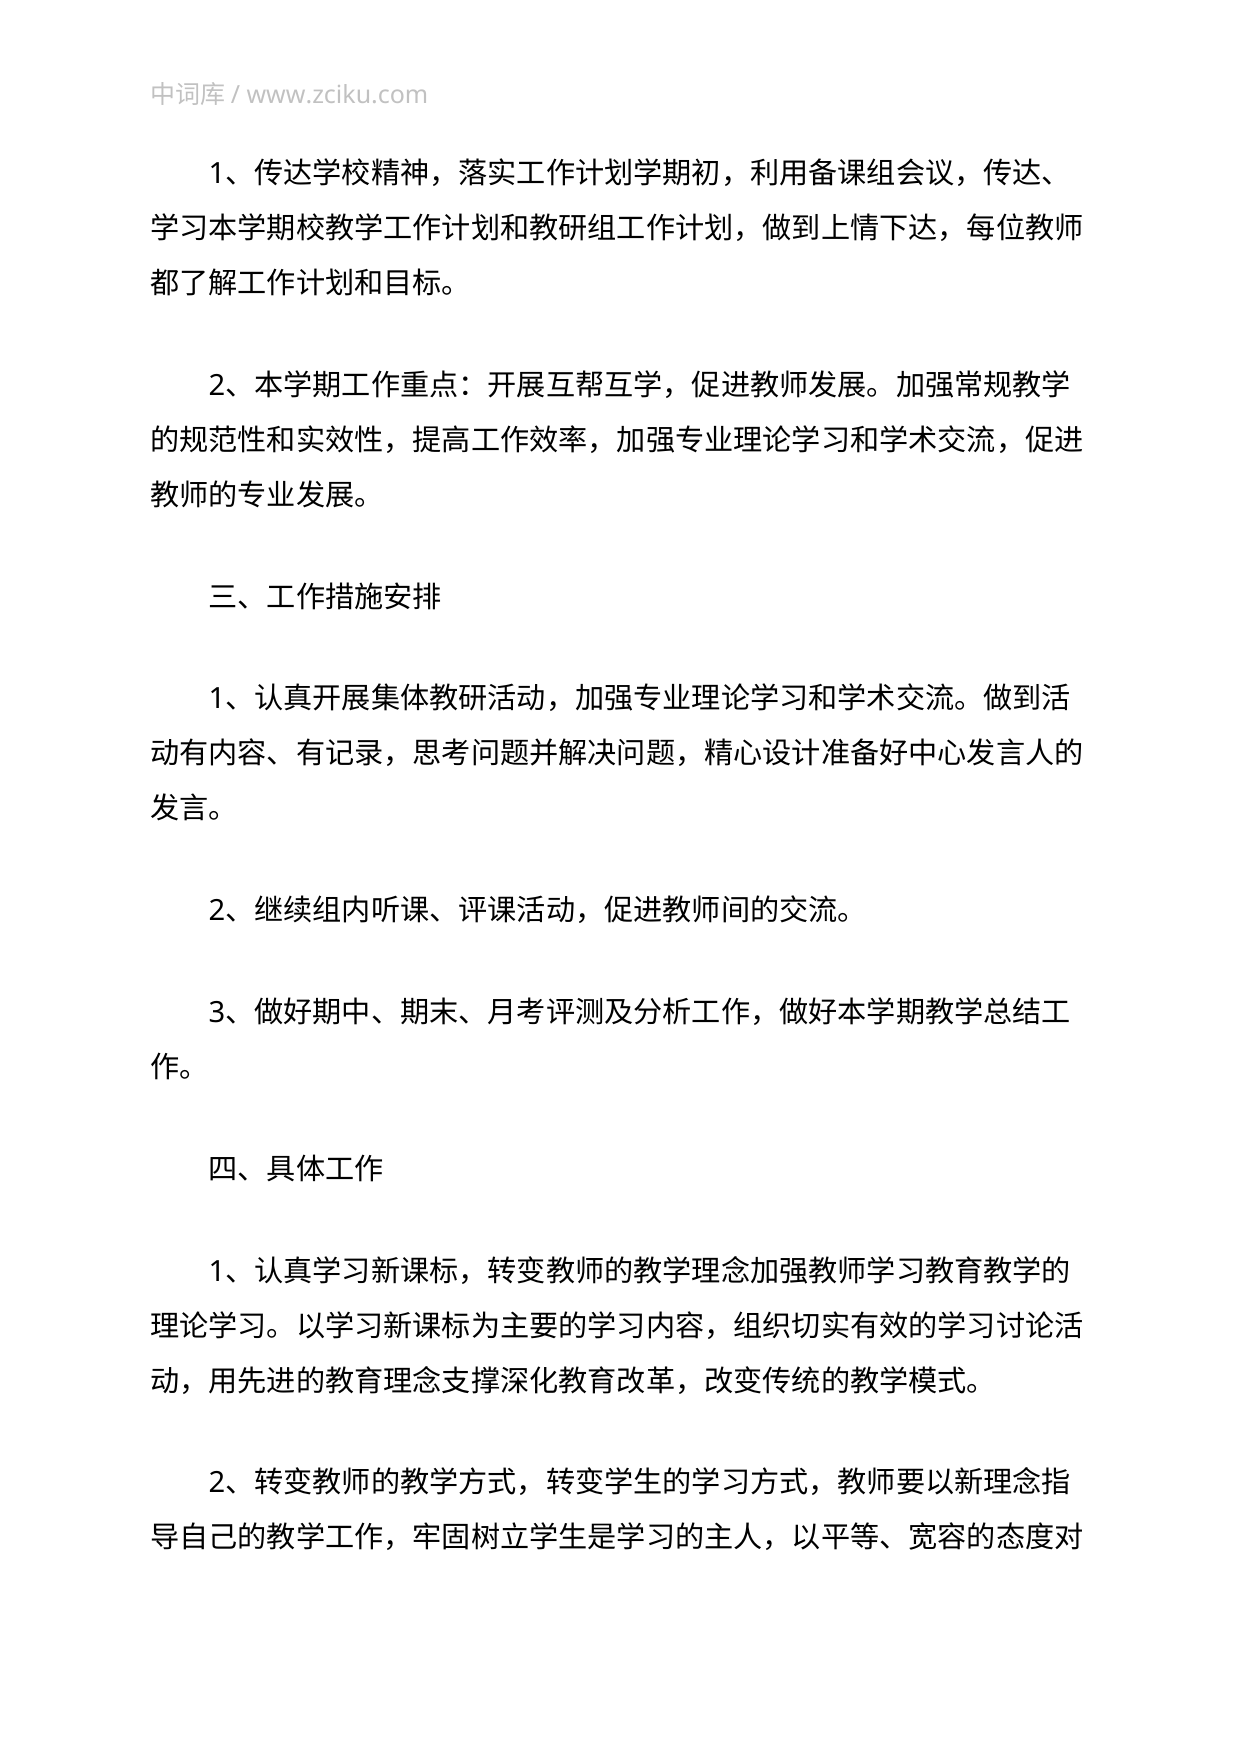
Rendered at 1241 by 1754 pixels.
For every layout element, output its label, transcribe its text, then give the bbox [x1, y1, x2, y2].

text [150, 1459, 1090, 1556]
text 三、工作措施安排 [150, 573, 1090, 616]
text 2、本学期工作重点：开展互帮互学，促进教师发展。加强常规教学的规范性和实效性，提高工作效率，加强专业理论学习和学术交流，促进教师的专业发展。 [150, 362, 1090, 514]
text 1、认真学习新课标，转变教师的教学理念加强教师学习教育教学的理论学习。以学习新课标为主要的学习内容，组织切实有效的学习讨论活动，用先进的教育理念支撑深化教育改革，改变传统的教学模式。 [150, 1247, 1090, 1399]
text 1、传达学校精神，落实工作计划学期初，利用备课组会议，传达、学习本学期校教学工作计划和教研组工作计划，做到上情下达，每位教师都了解工作计划和目标。 [150, 150, 1090, 302]
text 2、继续组内听课、评课活动，促进教师间的交流。 [150, 887, 1090, 929]
text 3、做好期中、期末、月考评测及分析工作，做好本学期教学总结工作。 [150, 989, 1090, 1086]
text 四、具体工作 [150, 1146, 1090, 1188]
text 1、认真开展集体教研活动，加强专业理论学习和学术交流。做到活动有内容、有记录，思考问题并解决问题，精心设计准备好中心发言人的发言。 [150, 675, 1090, 827]
